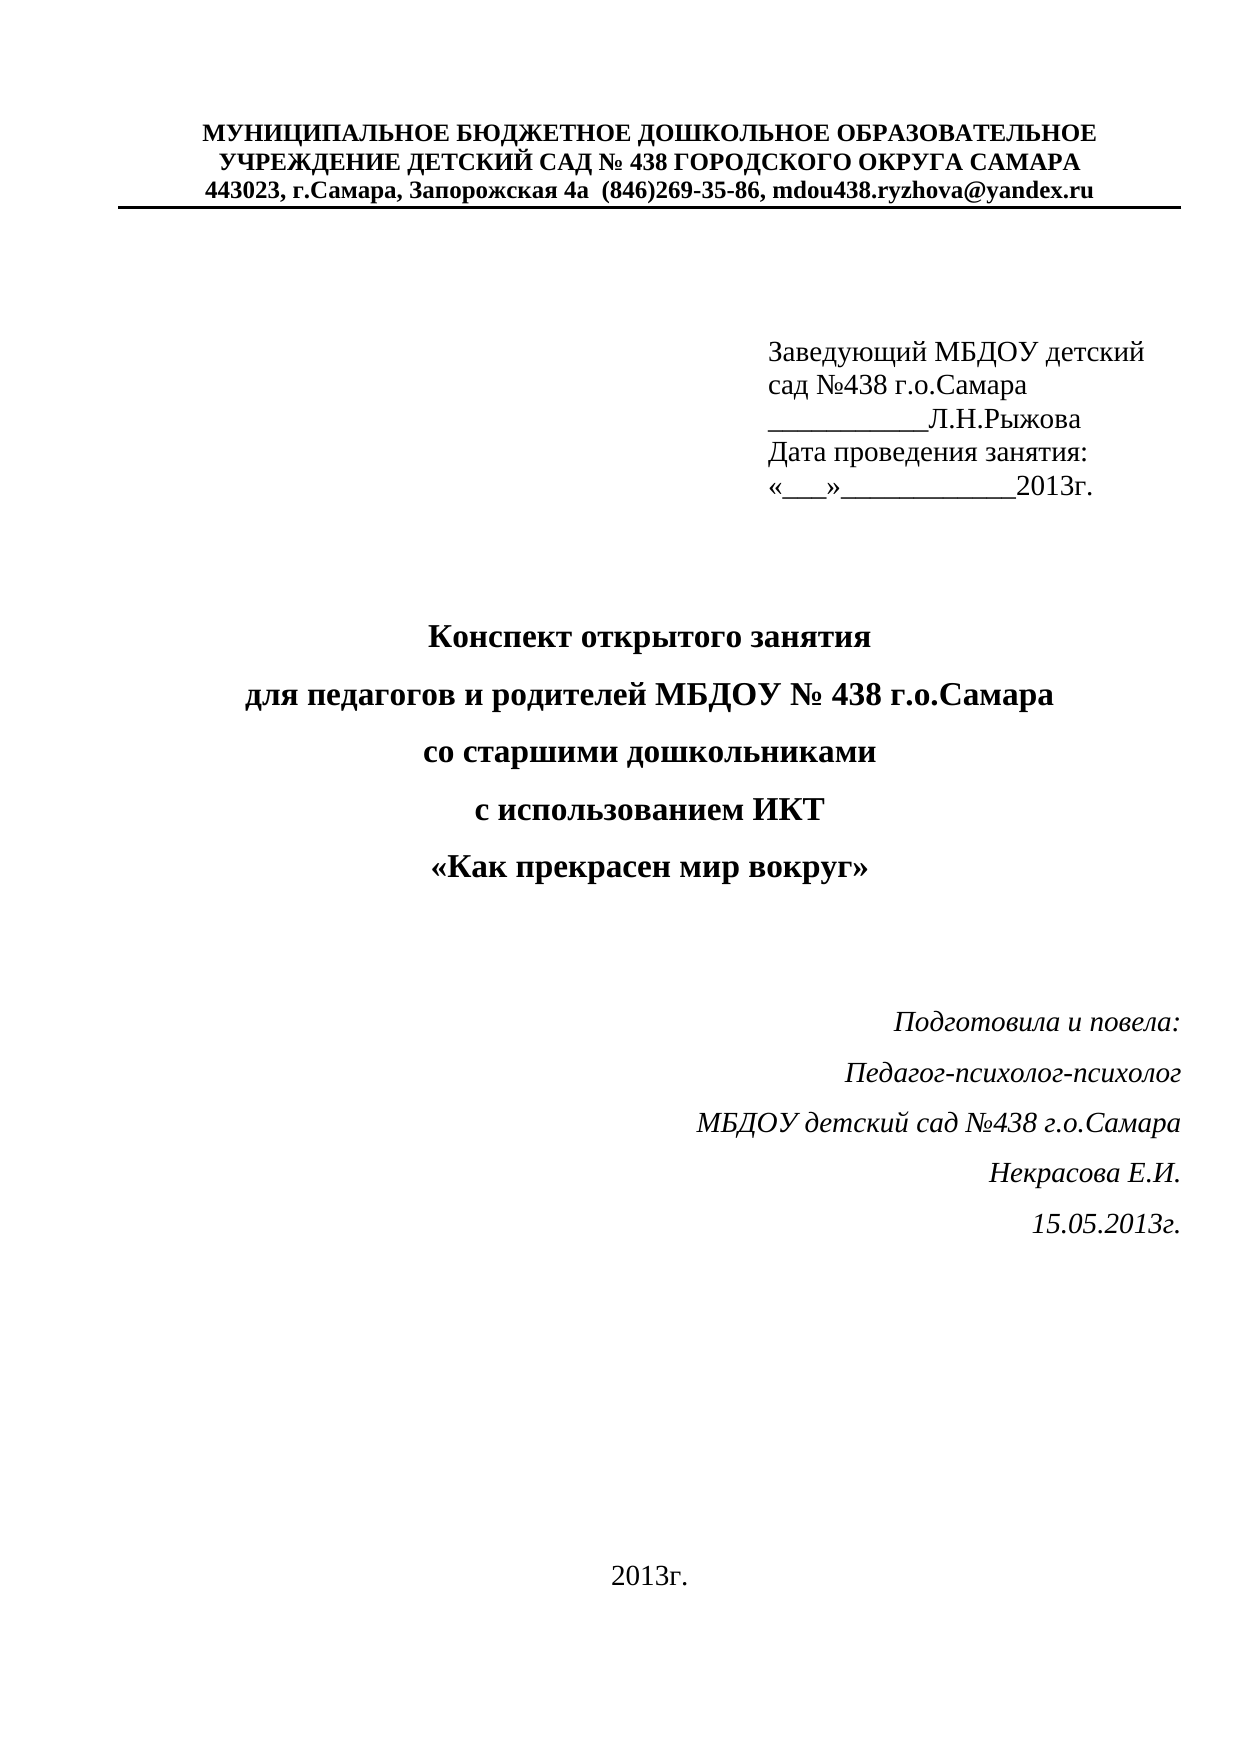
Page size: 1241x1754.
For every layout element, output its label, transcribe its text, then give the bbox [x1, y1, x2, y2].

text для педагогов и родителей МБДОУ № 438 г.о.Самара [118, 674, 1181, 712]
text МУНИЦИПАЛЬНОЕ БЮДЖЕТНОЕ ДОШКОЛЬНОЕ ОБРАЗОВАТЕЛЬНОЕ УЧРЕЖДЕНИЕ ДЕТСКИЙ САД № 438 ГОРОДСКОГО ОКРУГА САМАРА [118, 118, 1181, 176]
text «___»____________2013г. [118, 468, 1181, 501]
text Педагог-психолог-психолог [118, 1055, 1181, 1088]
text «Как прекрасен мир вокруг» [118, 846, 1181, 885]
text МБДОУ детский сад №438 г.о.Самара [118, 1105, 1181, 1139]
text ___________Л.Н.Рыжова [118, 401, 1181, 434]
text Дата проведения занятия: [118, 434, 1181, 468]
text 2013г. [118, 1558, 1181, 1591]
text 443023, г.Самара, Запорожская 4а (846)269-35-86, mdou438.ryzhova@yandex.ru [118, 176, 1181, 206]
text со старшими дошкольниками [118, 731, 1181, 770]
text Заведующий МБДОУ детский [768, 334, 1181, 367]
text с использованием ИКТ [118, 789, 1181, 827]
text Подготовила и повела: [118, 1004, 1181, 1038]
text сад №438 г.о.Самара [768, 367, 1181, 401]
text 15.05.2013г. [118, 1206, 1181, 1239]
text Конспект открытого занятия [118, 616, 1181, 655]
text Некрасова Е.И. [118, 1155, 1181, 1189]
